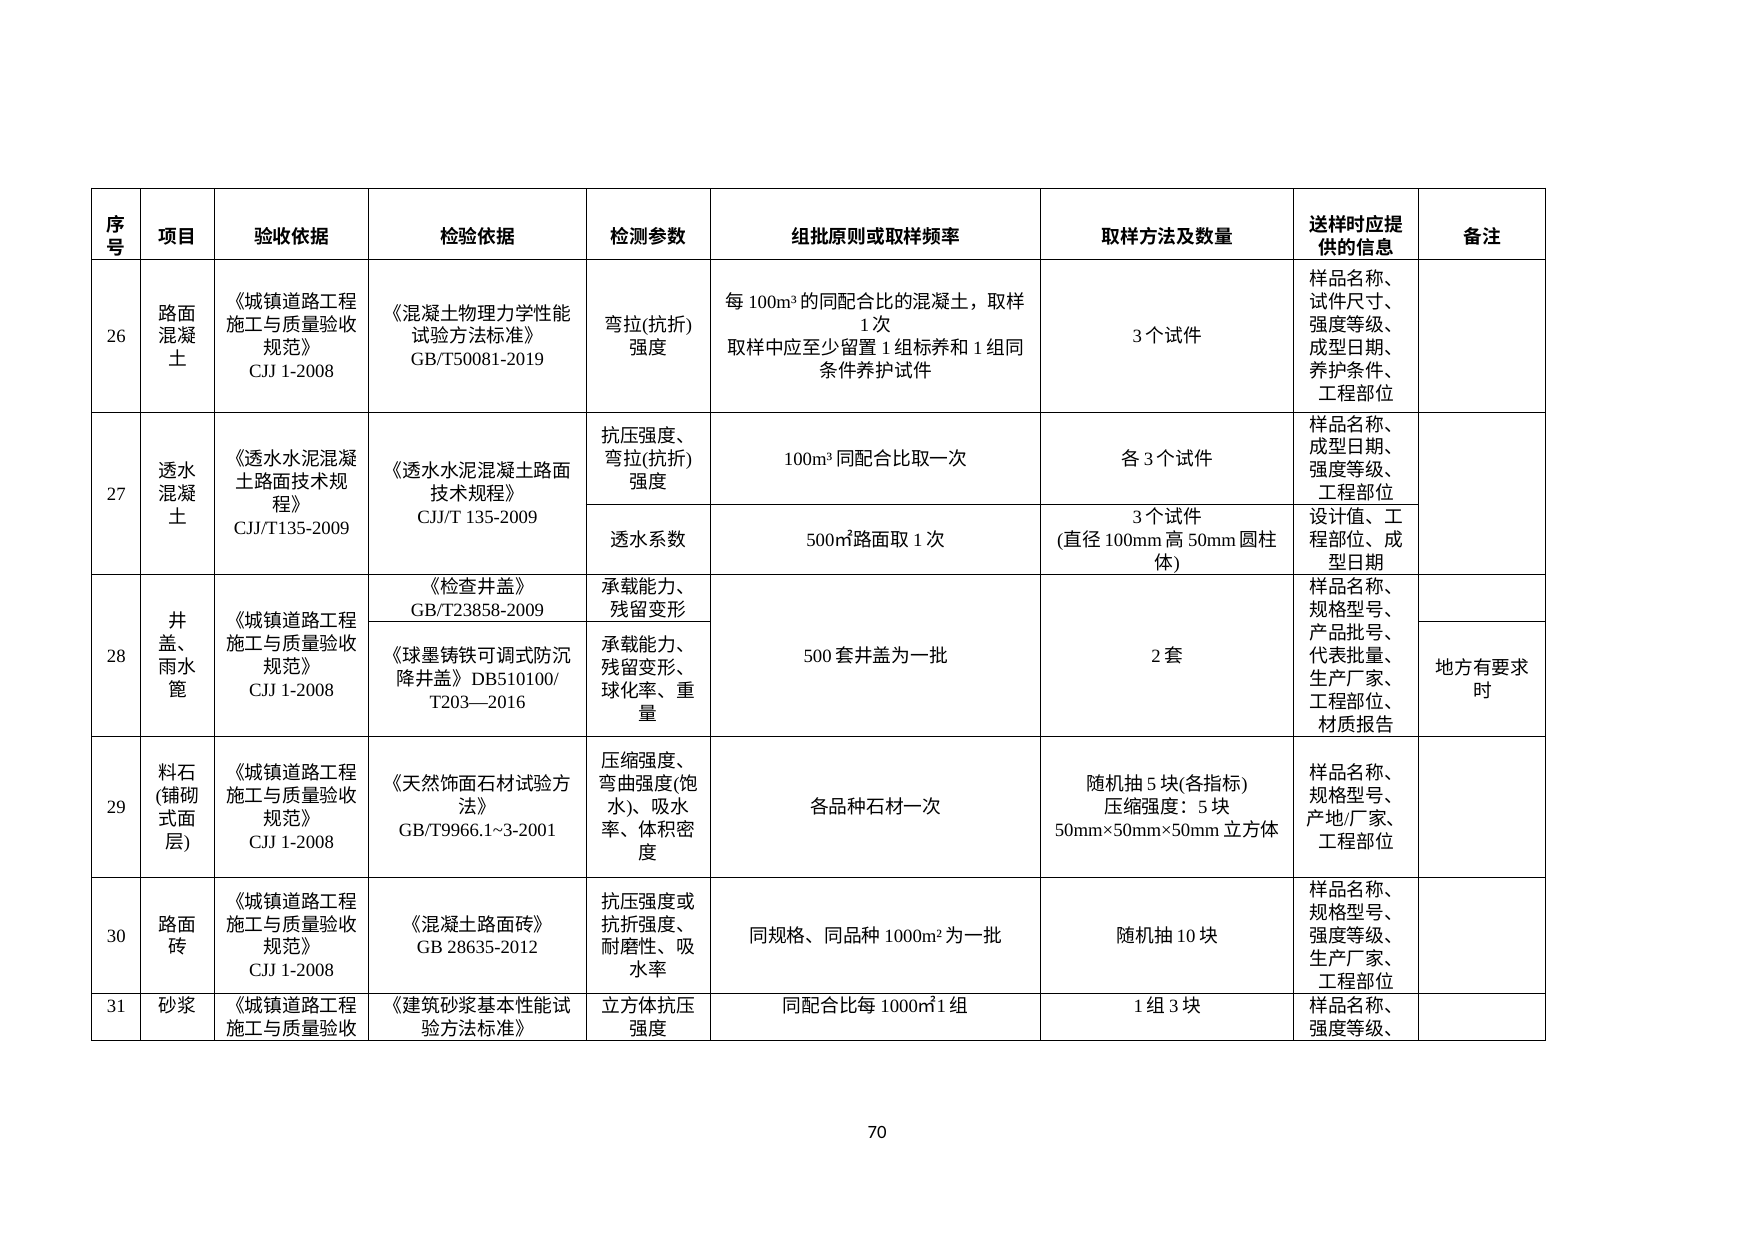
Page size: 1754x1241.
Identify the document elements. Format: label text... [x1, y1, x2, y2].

table_cell 《混凝土物理力学性能试验方法标准》 GB/T50081-2019 [369, 260, 586, 412]
table_cell 《建筑砂浆基本性能试验方法标准》 JGJ/T 70-2009 [369, 994, 586, 1040]
table_cell 《城镇道路工程施工与质量验收规范》 CJJ 1-2008 [215, 878, 368, 993]
table_cell [1419, 413, 1545, 574]
table_header 组批原则或取样频率 [711, 189, 1040, 259]
table_header 送样时应提供的信息 [1294, 189, 1418, 259]
table_cell 30 [92, 878, 140, 993]
table_cell 各品种石材一次 [711, 737, 1040, 877]
table_cell 透水系数 [587, 505, 710, 574]
table_cell [1419, 994, 1545, 1040]
table_cell 路面混凝土 [141, 260, 214, 412]
table_cell 27 [92, 413, 140, 574]
table_cell 《城镇道路工程施工与质量验收规范》 CJJ 1-2008 [215, 575, 368, 736]
table_header 取样方法及数量 [1041, 189, 1293, 259]
table_cell 样品名称、规格型号、产地/厂家、工程部位 [1294, 737, 1418, 877]
table_cell 29 [92, 737, 140, 877]
table_cell 100m³同配合比取一次 [711, 413, 1040, 504]
table_cell 《混凝土路面砖》 GB 28635-2012 [369, 878, 586, 993]
table_cell 砂浆 [141, 994, 214, 1040]
table_cell 《城镇道路工程施工与质量验收规范》 CJJ 1-2008 [215, 260, 368, 412]
table_cell 《检查井盖》 GB/T23858-2009 [369, 575, 586, 621]
table_header 序号 [92, 189, 140, 259]
table_cell 样品名称、试件尺寸、强度等级、成型日期、养护条件、工程部位 [1294, 260, 1418, 412]
table_cell 路面砖 [141, 878, 214, 993]
table_cell 弯拉(抗折)强度 [587, 260, 710, 412]
table_cell 样品名称、强度等级、成型日期、工程部位 [1294, 994, 1418, 1040]
table_cell 样品名称、成型日期、强度等级、工程部位 [1294, 413, 1418, 504]
table_cell 31 [92, 994, 140, 1040]
table_cell 随机抽10块 [1041, 878, 1293, 993]
table_cell 各3个试件 [1041, 413, 1293, 504]
table_cell 28 [92, 575, 140, 736]
table_cell 《透水水泥混凝土路面技术规程》 CJJ/T135-2009 [215, 413, 368, 574]
table_cell 立方体抗压强度 [587, 994, 710, 1040]
table_header 备注 [1419, 189, 1545, 259]
table_cell 《天然饰面石材试验方法》 GB/T9966.1~3-2001 [369, 737, 586, 877]
table_cell 每100m³的同配合比的混凝土，取样1次 取样中应至少留置1组标养和1组同条件养护试件 [711, 260, 1040, 412]
table_cell 压缩强度、弯曲强度(饱水)、吸水率、体积密度 [587, 737, 710, 877]
table_cell 同配合比每1000㎡1组 [711, 994, 1040, 1040]
table_cell 500套井盖为一批 [711, 575, 1040, 736]
table_cell 3个试件 (直径100mm高50mm圆柱体) [1041, 505, 1293, 574]
table_cell 地方有要求时 [1419, 622, 1545, 736]
table_cell 同规格、同品种1000m²为一批 [711, 878, 1040, 993]
table_cell 抗压强度或抗折强度、耐磨性、吸水率 [587, 878, 710, 993]
table_cell [1419, 260, 1545, 412]
table_cell 《城镇道路工程施工与质量验收规范》 CJJ 1-2008 [215, 994, 368, 1040]
table_cell 承载能力、残留变形 [587, 575, 710, 621]
table_cell 《城镇道路工程施工与质量验收规范》 CJJ 1-2008 [215, 737, 368, 877]
table_cell 抗压强度、弯拉(抗折)强度 [587, 413, 710, 504]
table_cell 1组3块 [1041, 994, 1293, 1040]
table_cell 2套 [1041, 575, 1293, 736]
table_header 验收依据 [215, 189, 368, 259]
table_cell 随机抽5块(各指标) 压缩强度：5块50mm×50mm×50mm立方体 [1041, 737, 1293, 877]
table_cell 500㎡路面取1次 [711, 505, 1040, 574]
table_header 检测参数 [587, 189, 710, 259]
table_cell 井盖、雨水篦 [141, 575, 214, 736]
table_cell 26 [92, 260, 140, 412]
table_cell 料石(铺砌式面层) [141, 737, 214, 877]
table_cell 《透水水泥混凝土路面技术规程》 CJJ/T 135-2009 [369, 413, 586, 574]
table_cell [1419, 737, 1545, 877]
table_cell [1419, 575, 1545, 621]
table_header 项目 [141, 189, 214, 259]
table_header 检验依据 [369, 189, 586, 259]
table_cell 透水混凝土 [141, 413, 214, 574]
table_cell 《球墨铸铁可调式防沉降井盖》DB510100/T203—2016 [369, 622, 586, 736]
table_cell 设计值、工程部位、成型日期 [1294, 505, 1418, 574]
table_cell 样品名称、规格型号、产品批号、代表批量、生产厂家、工程部位、材质报告 [1294, 575, 1418, 736]
table_cell 3个试件 [1041, 260, 1293, 412]
table_cell 承载能力、残留变形、球化率、重量 [587, 622, 710, 736]
table_cell 样品名称、规格型号、强度等级、生产厂家、工程部位 [1294, 878, 1418, 993]
table_cell [1419, 878, 1545, 993]
